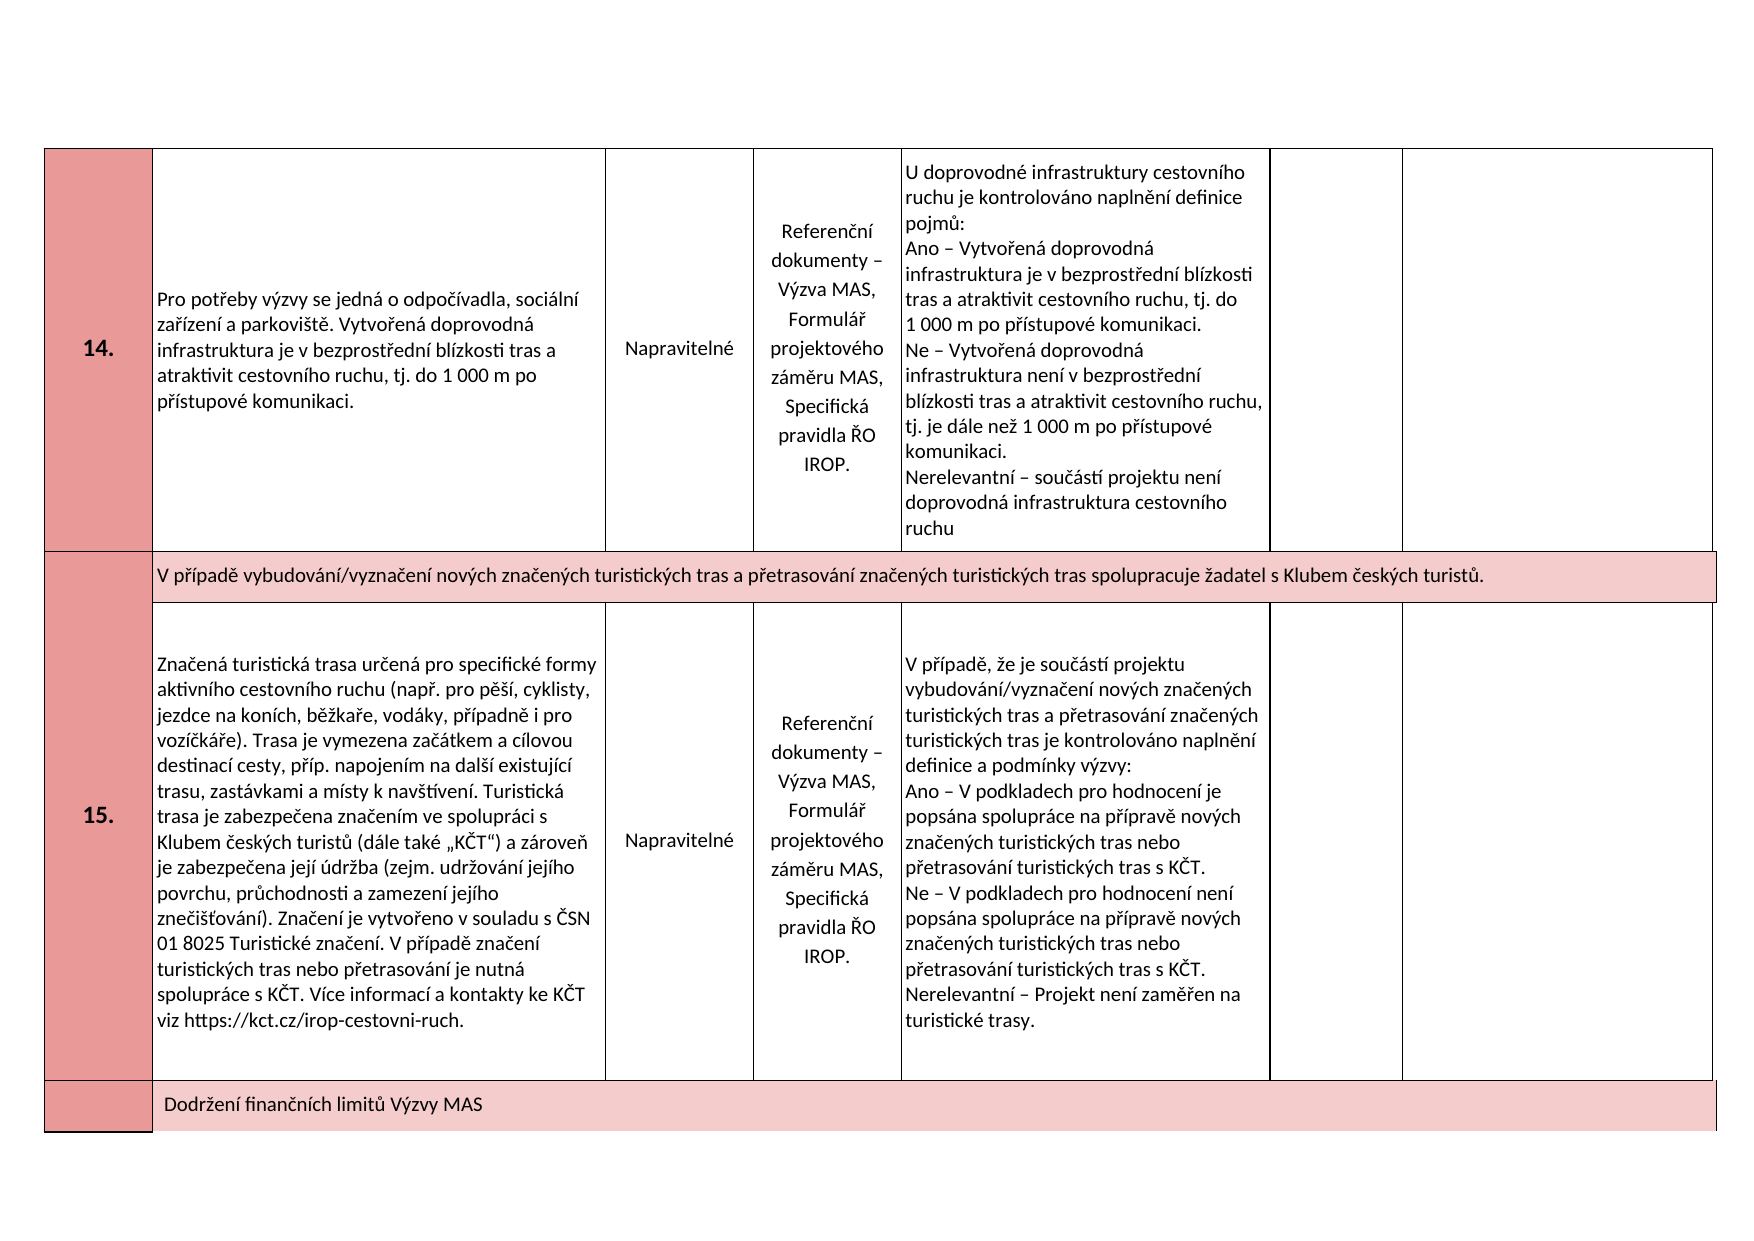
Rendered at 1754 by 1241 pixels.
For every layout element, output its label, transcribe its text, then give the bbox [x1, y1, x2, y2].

table_cell V případě vybudování/vyznačení nových značených turistických tras a přetrasování značených turistických tras spolupracuje žadatel s Klubem českých turistů. [153, 552, 1716, 602]
table_cell 15. [45, 552, 152, 1080]
table_cell 14. [45, 149, 152, 551]
table_cell Dodržení finančních limitů Výzvy MAS [153, 1080, 1716, 1131]
table_cell Pro potřeby výzvy se jedná o odpočívadla, sociální zařízení a parkoviště. Vytvořená doprovodná infrastruktura je v bezprostřední blízkosti tras a atraktivit cestovního ruchu, tj. do 1 000 m po přístupové komunikaci. [153, 149, 605, 551]
table_cell 16. [45, 1081, 152, 1131]
table_cell Značená turistická trasa určená pro specifické formy aktivního cestovního ruchu (např. pro pěší, cyklisty, jezdce na koních, běžkaře, vodáky, případně i pro vozíčkáře). Trasa je vymezena začátkem a cílovou destinací cesty, příp. napojením na další existující trasu, zastávkami a místy k navštívení. Turistická trasa je zabezpečena značením ve spolupráci s Klubem českých turistů (dále také „KČT“) a zároveň je zabezpečena její údržba (zejm. udržování jejího povrchu, průchodnosti a zamezení jejího znečišťování). Značení je vytvořeno v souladu s ČSN 01 8025 Turistické značení. V případě značení turistických tras nebo přetrasování je nutná spolupráce s KČT. Více informací a kontakty ke KČT viz https://kct.cz/irop-cestovni-ruch. [153, 603, 605, 1080]
table_cell [1403, 603, 1712, 1080]
table_cell Napravitelné [606, 149, 753, 551]
table_cell [1403, 149, 1712, 551]
table_cell Referenční dokumenty – Výzva MAS, Formulář projektového záměru MAS, Specifická pravidla ŘO IROP. [754, 603, 901, 1080]
table_cell Napravitelné [606, 603, 753, 1080]
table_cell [754, 149, 901, 551]
table_cell [1271, 149, 1402, 551]
table_cell [1271, 603, 1402, 1080]
table_cell V případě, že je součástí projektu vybudování/vyznačení nových značených turistických tras a přetrasování značených turistických tras je kontrolováno naplnění definice a podmínky výzvy: Ano – V podkladech pro hodnocení je popsána spolupráce na přípravě nových značených turistických tras nebo přetrasování turistických tras s KČT. Ne – V podkladech pro hodnocení není popsána spolupráce na přípravě nových značených turistických tras nebo přetrasování turistických tras s KČT. Nerelevantní – Projekt není zaměřen na turistické trasy. [902, 603, 1269, 1080]
table_cell U doprovodné infrastruktury cestovního ruchu je kontrolováno naplnění definice pojmů: Ano – Vytvořená doprovodná infrastruktura je v bezprostřední blízkosti tras a atraktivit cestovního ruchu, tj. do 1 000 m po přístupové komunikaci. Ne – Vytvořená doprovodná infrastruktura není v bezprostřední blízkosti tras a atraktivit cestovního ruchu, tj. je dále než 1 000 m po přístupové komunikaci. Nerelevantní – součástí projektu není doprovodná infrastruktura cestovního ruchu [902, 149, 1269, 551]
